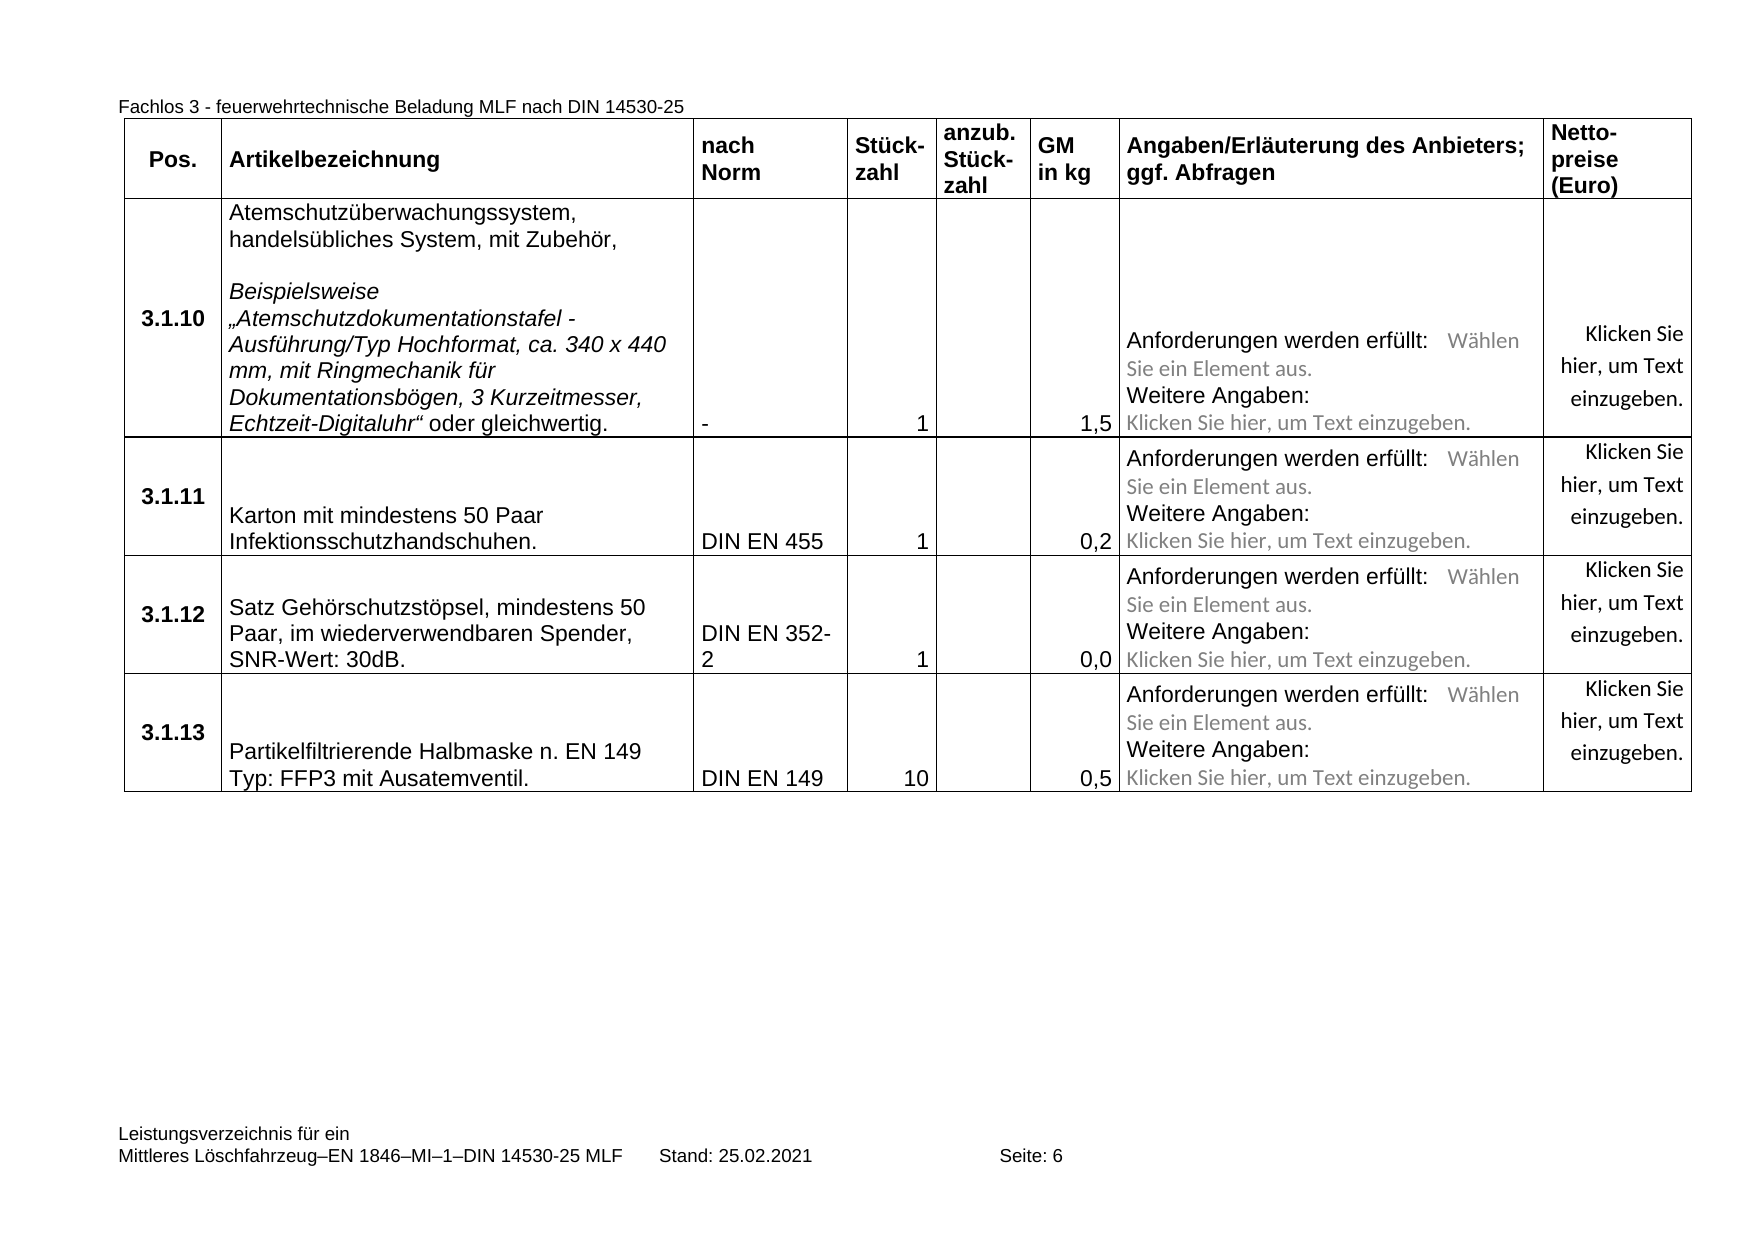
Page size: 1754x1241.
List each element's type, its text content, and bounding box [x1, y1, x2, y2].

table_cell 3.1.13 [125, 674, 221, 791]
table_cell 0,5 [1031, 674, 1119, 791]
table_header Angaben/Erläuterung des Anbieters; ggf. Abfragen [1120, 119, 1543, 198]
table_cell DIN EN 352-2 [694, 556, 847, 673]
table_cell [937, 199, 1030, 436]
table_cell 1 [848, 199, 936, 436]
table_header anzub. Stück-zahl [937, 119, 1030, 198]
table_cell [1544, 438, 1691, 554]
table_cell Atemschutzüberwachungssystem, handelsübliches System, mit Zubehör, Beispielsweise „Atemschutzdokumentationstafel -Ausführung/Typ Hochformat, ca. 340 x 440 mm, mit Ringmechanik für Dokumentationsbögen, 3 Kurzeitmesser, Echtzeit-Digitaluhr“ oder gleichwertig. [222, 199, 693, 436]
table_cell Anforderungen werden erfüllt: Weitere Angaben: [1120, 556, 1543, 673]
table_cell - [694, 199, 847, 436]
table_cell Anforderungen werden erfüllt: Weitere Angaben: [1120, 438, 1543, 554]
table_cell [1544, 674, 1691, 791]
table_cell DIN EN 455 [694, 438, 847, 554]
table_cell DIN EN 149 [694, 674, 847, 791]
table_cell 3.1.10 [125, 199, 221, 436]
table_header Pos. [125, 119, 221, 198]
table_cell Satz Gehörschutzstöpsel, mindestens 50 Paar, im wiederverwendbaren Spender, SNR-Wert: 30dB. [222, 556, 693, 673]
table_cell 3.1.12 [125, 556, 221, 673]
table_cell 0,2 [1031, 438, 1119, 554]
table_cell [937, 556, 1030, 673]
table_cell 0,0 [1031, 556, 1119, 673]
table_cell [1544, 199, 1691, 436]
table_cell Partikelfiltrierende Halbmaske n. EN 149 Typ: FFP3 mit Ausatemventil. [222, 674, 693, 791]
table_header Stück-zahl [848, 119, 936, 198]
table_cell 1 [848, 438, 936, 554]
table_cell 1,5 [1031, 199, 1119, 436]
table_header GM in kg [1031, 119, 1119, 198]
table_cell Anforderungen werden erfüllt: Weitere Angaben: [1120, 674, 1543, 791]
table_header Artikelbezeichnung [222, 119, 693, 198]
table_header Netto- preise (Euro) [1544, 119, 1691, 198]
table_cell [1544, 556, 1691, 673]
table_header nach Norm [694, 119, 847, 198]
table_cell Karton mit mindestens 50 Paar Infektionsschutzhandschuhen. [222, 438, 693, 554]
table_cell [937, 438, 1030, 554]
table_cell 10 [848, 674, 936, 791]
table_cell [1120, 199, 1543, 436]
table_cell [937, 674, 1030, 791]
table_cell 3.1.11 [125, 438, 221, 554]
table_cell 1 [848, 556, 936, 673]
